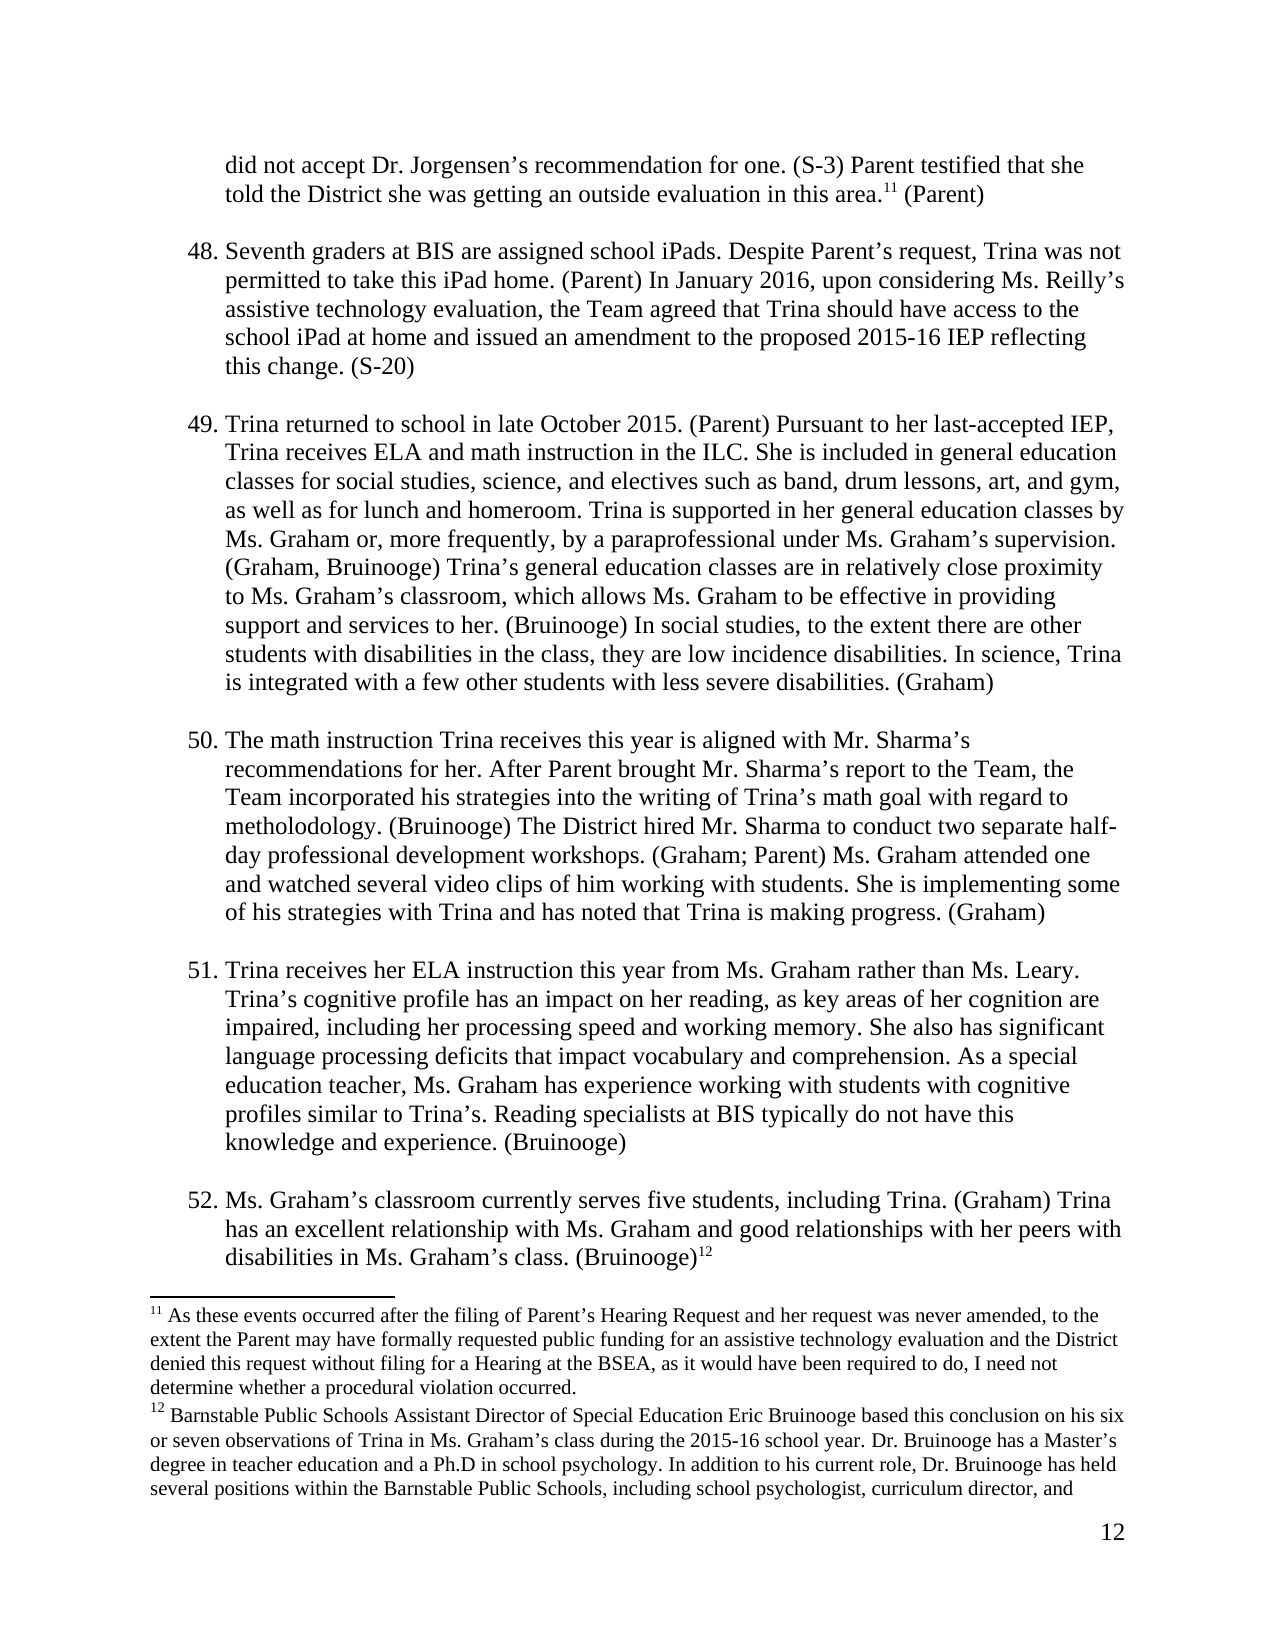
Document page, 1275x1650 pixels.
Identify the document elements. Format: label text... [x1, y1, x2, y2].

list The math instruction Trina receives this year is aligned with Mr. Sharma’s recommendations for her. After Parent brought Mr. Sharma’s report to the Team, the Team incorporated his strategies into the writing of Trina’s math goal with regard to metholodology. (Bruinooge) The District hired Mr. Sharma to conduct two separate half-day professional development workshops. (Graham; Parent) Ms. Graham attended one and watched several video clips of him working with students. She is implementing some of his strategies with Trina and has noted that Trina is making progress. (Graham) [187, 725, 1125, 926]
list Trina returned to school in late October 2015. (Parent) Pursuant to her last-accepted IEP, Trina receives ELA and math instruction in the ILC. She is included in general education classes for social studies, science, and electives such as band, drum lessons, art, and gym, as well as for lunch and homeroom. Trina is supported in her general education classes by Ms. Graham or, more frequently, by a paraprofessional under Ms. Graham’s supervision. (Graham, Bruinooge) Trina’s general education classes are in relatively close proximity to Ms. Graham’s classroom, which allows Ms. Graham to be effective in providing support and services to her. (Bruinooge) In social studies, to the extent there are other students with disabilities in the class, they are low incidence disabilities. In science, Trina is integrated with a few other students with less severe disabilities. (Graham) [187, 409, 1125, 696]
list Ms. Graham’s classroom currently serves five students, including Trina. (Graham) Trina has an excellent relationship with Ms. Graham and good relationships with her peers with disabilities in Ms. Graham’s class. (Bruinooge) [187, 1185, 1125, 1271]
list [187, 150, 1125, 207]
list Seventh graders at BIS are assigned school iPads. Despite Parent’s request, Trina was not permitted to take this iPad home. (Parent) In January 2016, upon considering Ms. Reilly’s assistive technology evaluation, the Team agreed that Trina should have access to the school iPad at home and issued an amendment to the proposed 2015-16 IEP reflecting this change. (S-20) [187, 236, 1125, 380]
list Trina receives her ELA instruction this year from Ms. Graham rather than Ms. Leary. Trina’s cognitive profile has an impact on her reading, as key areas of her cognition are impaired, including her processing speed and working memory. She also has significant language processing deficits that impact vocabulary and comprehension. As a special education teacher, Ms. Graham has experience working with students with cognitive profiles similar to Trina’s. Reading specialists at BIS typically do not have this knowledge and experience. (Bruinooge) [187, 955, 1125, 1156]
